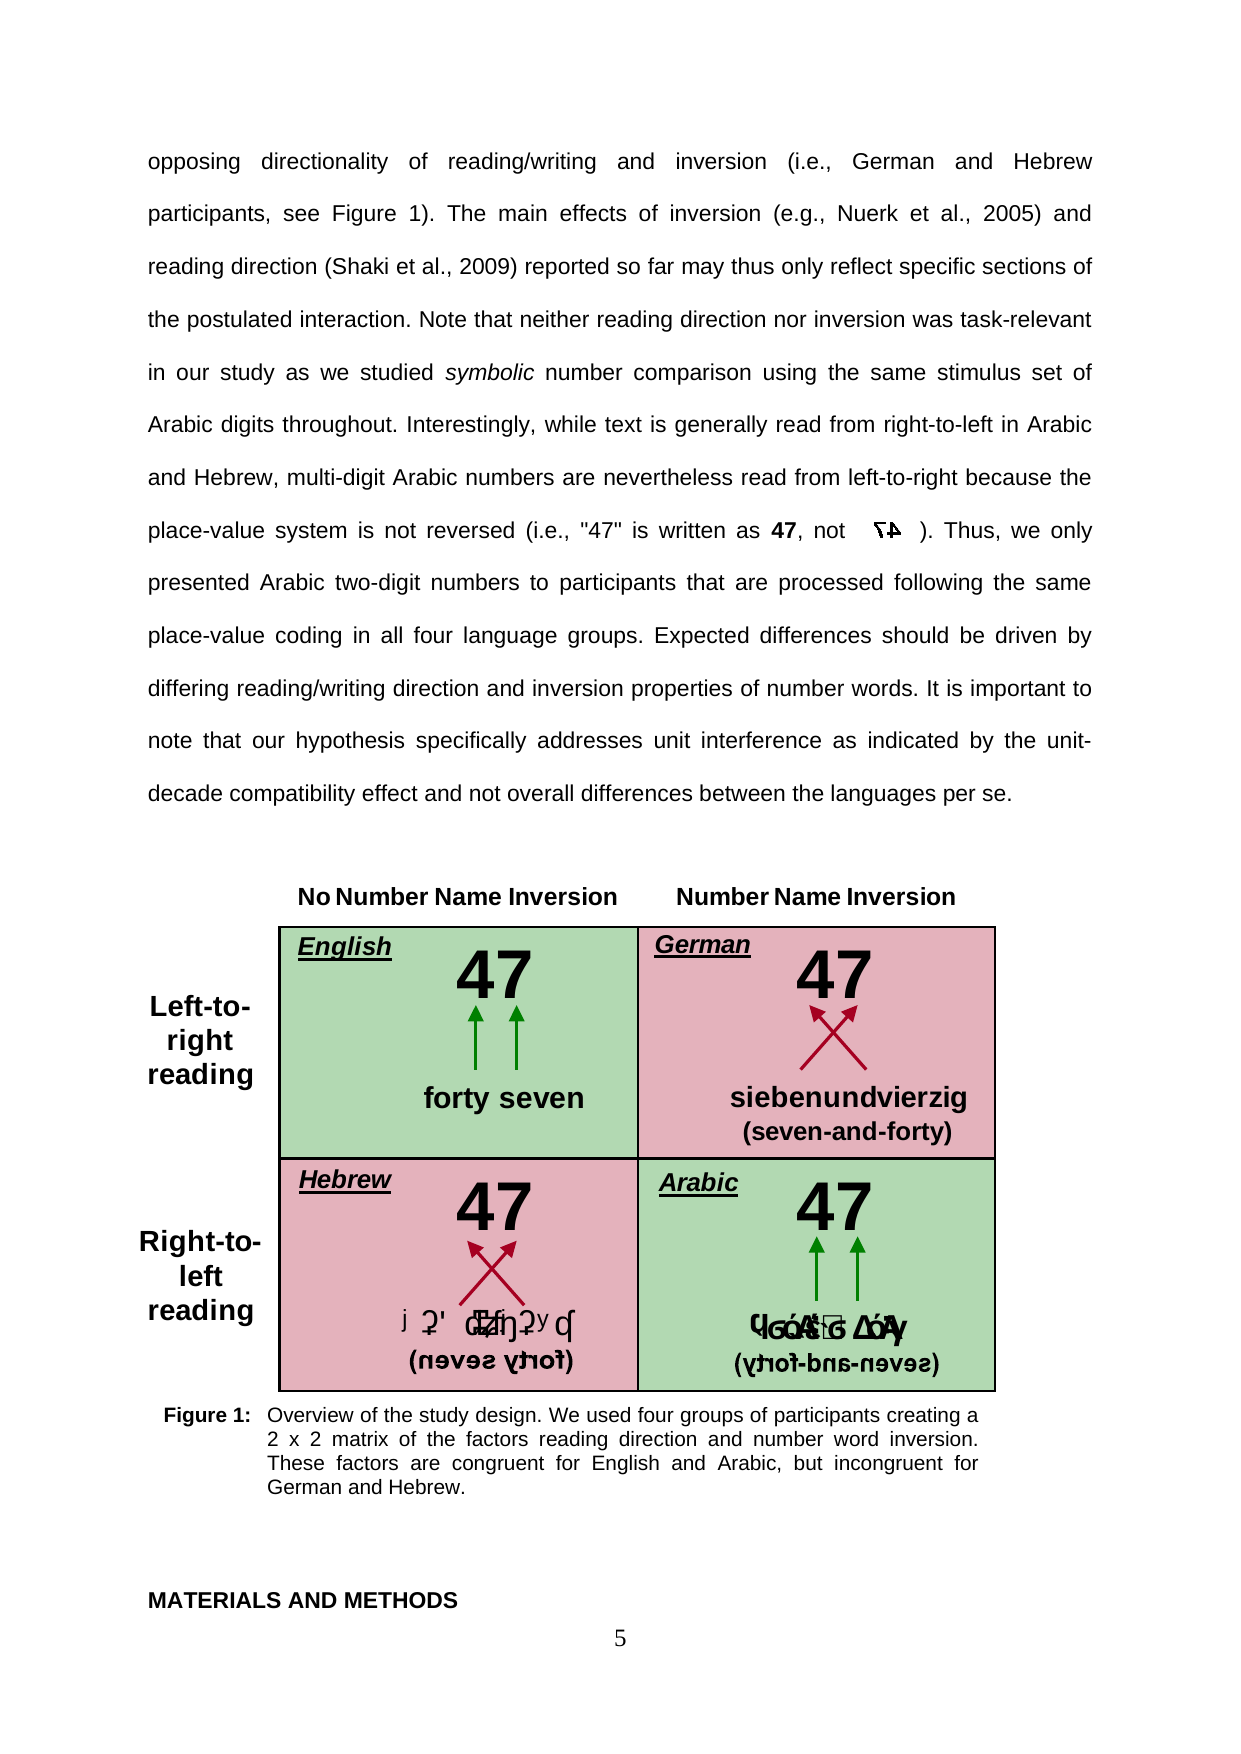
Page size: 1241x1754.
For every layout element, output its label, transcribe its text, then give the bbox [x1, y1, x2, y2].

text MATERIALS AND METHODS [148, 1587, 1093, 1613]
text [148, 148, 1093, 806]
